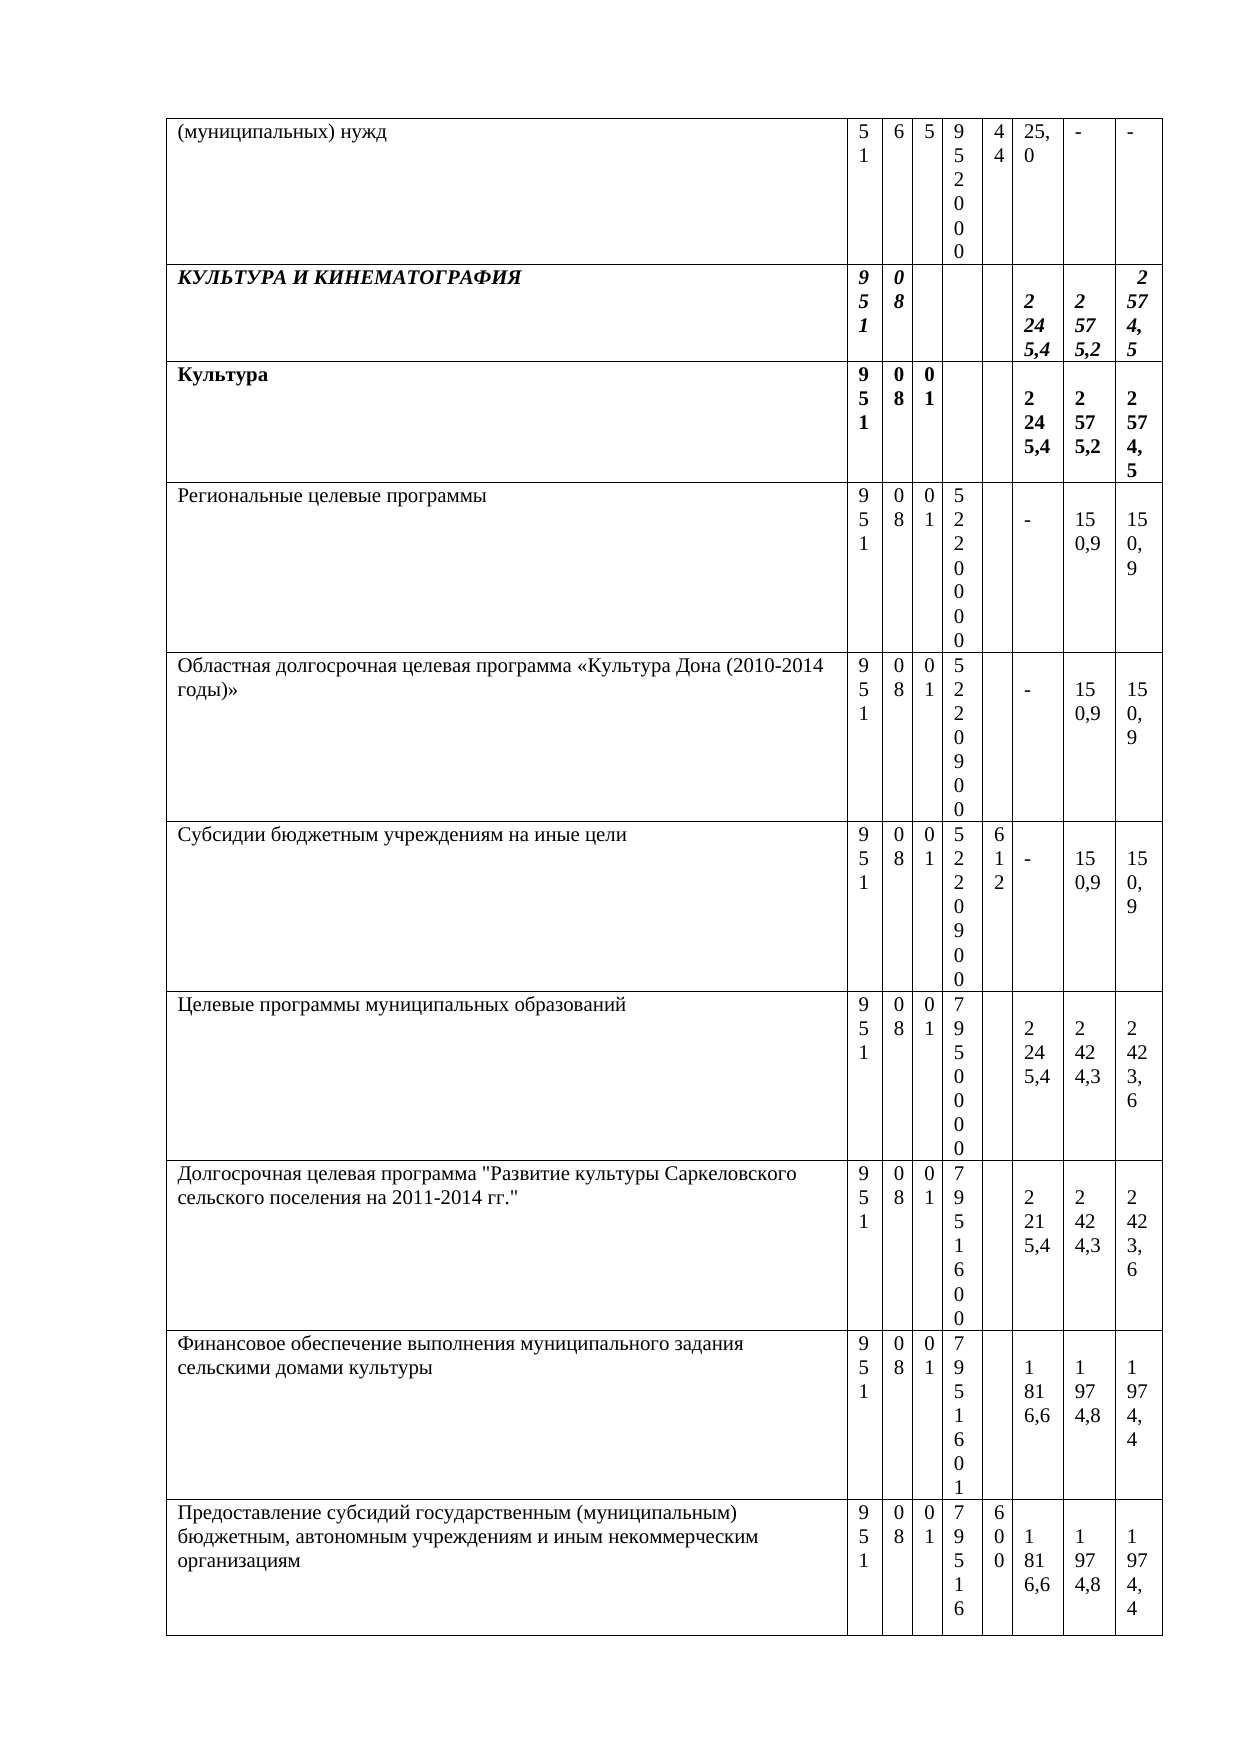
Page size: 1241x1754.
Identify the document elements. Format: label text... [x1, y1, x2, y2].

table_cell Региональные целевые программы [167, 483, 847, 652]
table_cell 06 [883, 119, 912, 263]
table_cell 01 [913, 653, 942, 821]
table_cell 951 [848, 362, 882, 482]
table_cell 25,0 [1013, 119, 1063, 263]
table_cell [983, 992, 1012, 1160]
table_cell 1 816,6 [1013, 1500, 1063, 1635]
table_cell 1 974,4 [1116, 1331, 1162, 1499]
table_cell 150,9 [1064, 822, 1115, 991]
table_cell 08 [883, 265, 912, 361]
table_cell 08 [883, 1331, 912, 1499]
table_cell 08 [883, 483, 912, 652]
table_cell 5220900 [943, 653, 982, 821]
table_cell 2 423,6 [1116, 1161, 1162, 1329]
table_cell - [1013, 822, 1063, 991]
table_cell [983, 1331, 1012, 1499]
table_cell Целевые программы муниципальных образований [167, 992, 847, 1160]
table_cell 01 [913, 1500, 942, 1635]
table_cell 150,9 [1064, 483, 1115, 652]
table_cell 1 974,4 [1116, 1500, 1162, 1635]
table_cell 150,9 [1116, 483, 1162, 652]
table_cell 7951600 [943, 1161, 982, 1329]
table_cell [983, 265, 1012, 361]
table_cell 2 423,6 [1116, 992, 1162, 1160]
table_cell 2 574,5 [1116, 362, 1162, 482]
table_cell 08 [883, 362, 912, 482]
table_cell 08 [883, 653, 912, 821]
table_cell 150,9 [1116, 822, 1162, 991]
table_cell 2 245,4 [1013, 265, 1063, 361]
table_cell 951 [848, 119, 882, 263]
table_cell 01 [913, 483, 942, 652]
table_cell 1 974,8 [1064, 1500, 1115, 1635]
table_cell 951 [848, 265, 882, 361]
table_cell [943, 362, 982, 482]
table_cell 951 [848, 1161, 882, 1329]
table_cell - [1064, 119, 1115, 263]
table_cell 1 816,6 [1013, 1331, 1063, 1499]
table_cell [983, 653, 1012, 821]
table_cell 600 [983, 1500, 1012, 1635]
table_cell 5220000 [943, 483, 982, 652]
table_cell 150,9 [1116, 653, 1162, 821]
table_cell - [1013, 483, 1063, 652]
table_cell [983, 483, 1012, 652]
table_cell 2 424,3 [1064, 1161, 1115, 1329]
table_cell 2 424,3 [1064, 992, 1115, 1160]
table_cell 7951601 [943, 1331, 982, 1499]
table_cell 2 574,5 [1116, 265, 1162, 361]
table_cell 2 245,4 [1013, 992, 1063, 1160]
table_cell 612 [983, 822, 1012, 991]
table_cell - [1013, 653, 1063, 821]
table_cell 7951601 [943, 1500, 982, 1635]
table_cell 5220900 [943, 822, 982, 991]
table_cell [983, 1161, 1012, 1329]
table_cell 01 [913, 992, 942, 1160]
table_cell 01 [913, 822, 942, 991]
table_cell Финансовое обеспечение выполнения муниципального задания сельскими домами культуры [167, 1331, 847, 1499]
table_cell 08 [883, 822, 912, 991]
table_cell 951 [848, 1500, 882, 1635]
table_cell 951 [848, 653, 882, 821]
table_cell 01 [913, 1331, 942, 1499]
table_cell 05 [913, 119, 942, 263]
table_cell Областная долгосрочная целевая программа «Культура Дона (2010-2014 годы)» [167, 653, 847, 821]
table_cell 2 215,4 [1013, 1161, 1063, 1329]
table_cell 2 575,2 [1064, 265, 1115, 361]
table_cell 08 [883, 992, 912, 1160]
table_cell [167, 1500, 847, 1635]
table_cell 951 [848, 483, 882, 652]
table_cell 951 [848, 822, 882, 991]
table_cell 1 974,8 [1064, 1331, 1115, 1499]
table_cell 01 [913, 362, 942, 482]
table_cell Субсидии бюджетным учреждениям на иные цели [167, 822, 847, 991]
table_cell 951 [848, 1331, 882, 1499]
table_cell 951 [848, 992, 882, 1160]
table_cell 2 245,4 [1013, 362, 1063, 482]
table_cell [983, 362, 1012, 482]
table_cell 2 575,2 [1064, 362, 1115, 482]
table_cell - [1116, 119, 1162, 263]
table_cell 01 [913, 1161, 942, 1329]
table_cell 244 [983, 119, 1012, 263]
table_cell 7950000 [943, 992, 982, 1160]
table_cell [167, 119, 847, 263]
table_cell 08 [883, 1161, 912, 1329]
table_cell Культура [167, 362, 847, 482]
table_cell [943, 265, 982, 361]
table_cell КУЛЬТУРА И КИНЕМАТОГРАФИЯ [167, 265, 847, 361]
table_cell 150,9 [1064, 653, 1115, 821]
table_cell 08 [883, 1500, 912, 1635]
table_cell [913, 265, 942, 361]
table_cell Долгосрочная целевая программа "Развитие культуры Саркеловского сельского поселения на 2011-2014 гг." [167, 1161, 847, 1329]
table_cell 7952000 [943, 119, 982, 263]
